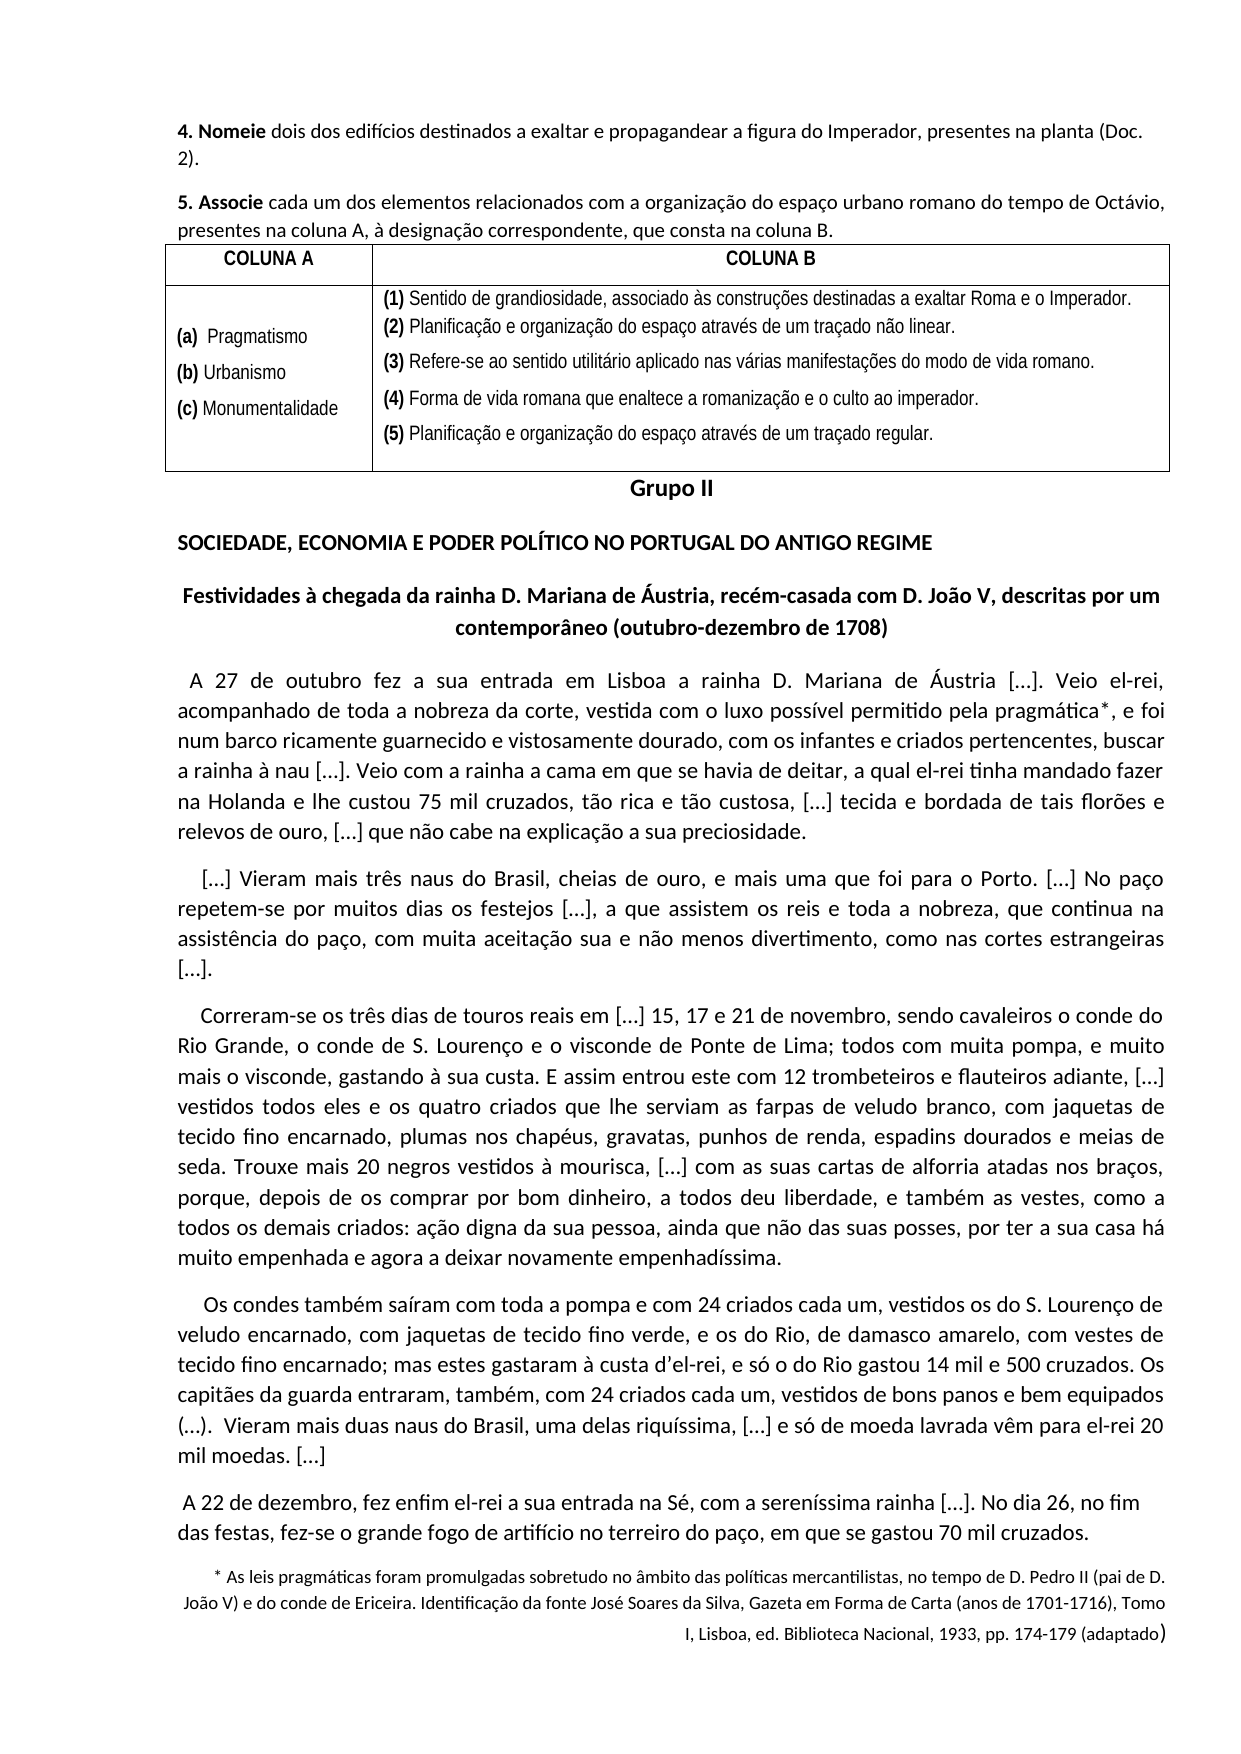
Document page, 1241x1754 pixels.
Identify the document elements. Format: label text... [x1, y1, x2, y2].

table_header COLUNA A [166, 245, 372, 285]
text Os condes também saíram com toda a pompa e com 24 criados cada um, vestidos os do S. Lourenço de veludo encarnado, com jaquetas de tecido fino verde, e os do Rio, de damasco amarelo, com vestes de tecido fino encarnado; mas estes gastaram à custa d’el-rei, e só o do Rio gastou 14 mil e 500 cruzados. Os capitães da guarda entraram, também, com 24 criados cada um, vestidos de bons panos e bem equipados (…). Vieram mais duas naus do Brasil, uma delas riquíssima, […] e só de moeda lavrada vêm para el-rei 20 mil moedas. […] [177, 1290, 1166, 1469]
text […] Vieram mais três naus do Brasil, cheias de ouro, e mais uma que foi para o Porto. […] No paço repetem-se por muitos dias os festejos […], a que assistem os reis e toda a nobreza, que continua na assistência do paço, com muita aceitação sua e não menos divertimento, como nas cortes estrangeiras […]. [177, 864, 1166, 983]
table_cell (a) Pragmatismo (b) Urbanismo (c) Monumentalidade [166, 286, 372, 471]
text A 22 de dezembro, fez enfim el-rei a sua entrada na Sé, com a sereníssima rainha […]. No dia 26, no fim das festas, fez-se o grande fogo de artifício no terreiro do paço, em que se gastou 70 mil cruzados. [177, 1488, 1166, 1546]
text Grupo II [177, 472, 1166, 502]
text 4. Nomeie dois dos edifícios destinados a exaltar e propagandear a figura do Imperador, presentes na planta (Doc. 2). [177, 118, 1166, 171]
text SOCIEDADE, ECONOMIA E PODER POLÍTICO NO PORTUGAL DO ANTIGO REGIME [177, 528, 1166, 556]
text * As leis pragmáticas foram promulgadas sobretudo no âmbito das políticas mercantilistas, no tempo de D. Pedro II (pai de D. João V) e do conde de Ericeira. Identificação da fonte José Soares da Silva, Gazeta em Forma de Carta (anos de 1701-1716), Tomo I, Lisboa, ed. Biblioteca Nacional, 1933, pp. 174-179 (adaptado) [177, 1565, 1166, 1646]
text Festividades à chegada da rainha D. Mariana de Áustria, recém-casada com D. João V, descritas por um contemporâneo (outubro-dezembro de 1708) [177, 581, 1166, 641]
table_cell (1) Sentido de grandiosidade, associado às construções destinadas a exaltar Roma e o Imperador. (2) Planificação e organização do espaço através de um traçado não linear. (3) Refere-se ao sentido utilitário aplicado nas várias manifestações do modo de vida romano. (4) Forma de vida romana que enaltece a romanização e o culto ao imperador. (5) Planificação e organização do espaço através de um traçado regular. [373, 286, 1169, 471]
text A 27 de outubro fez a sua entrada em Lisboa a rainha D. Mariana de Áustria […]. Veio el-rei, acompanhado de toda a nobreza da corte, vestida com o luxo possível permitido pela pragmática*, e foi num barco ricamente guarnecido e vistosamente dourado, com os infantes e criados pertencentes, buscar a rainha à nau […]. Veio com a rainha a cama em que se havia de deitar, a qual el-rei tinha mandado fazer na Holanda e lhe custou 75 mil cruzados, tão rica e tão custosa, […] tecida e bordada de tais florões e relevos de ouro, […] que não cabe na explicação a sua preciosidade. [177, 666, 1166, 845]
text 5. Associe cada um dos elementos relacionados com a organização do espaço urbano romano do tempo de Octávio, presentes na coluna A, à designação correspondente, que consta na coluna B. [177, 189, 1166, 242]
table_header COLUNA B [373, 245, 1169, 285]
text Correram-se os três dias de touros reais em […] 15, 17 e 21 de novembro, sendo cavaleiros o conde do Rio Grande, o conde de S. Lourenço e o visconde de Ponte de Lima; todos com muita pompa, e muito mais o visconde, gastando à sua custa. E assim entrou este com 12 trombeteiros e flauteiros adiante, […] vestidos todos eles e os quatro criados que lhe serviam as farpas de veludo branco, com jaquetas de tecido fino encarnado, plumas nos chapéus, gravatas, punhos de renda, espadins dourados e meias de seda. Trouxe mais 20 negros vestidos à mourisca, […] com as suas cartas de alforria atadas nos braços, porque, depois de os comprar por bom dinheiro, a todos deu liberdade, e também as vestes, como a todos os demais criados: ação digna da sua pessoa, ainda que não das suas posses, por ter a sua casa há muito empenhada e agora a deixar novamente empenhadíssima. [177, 1001, 1166, 1271]
